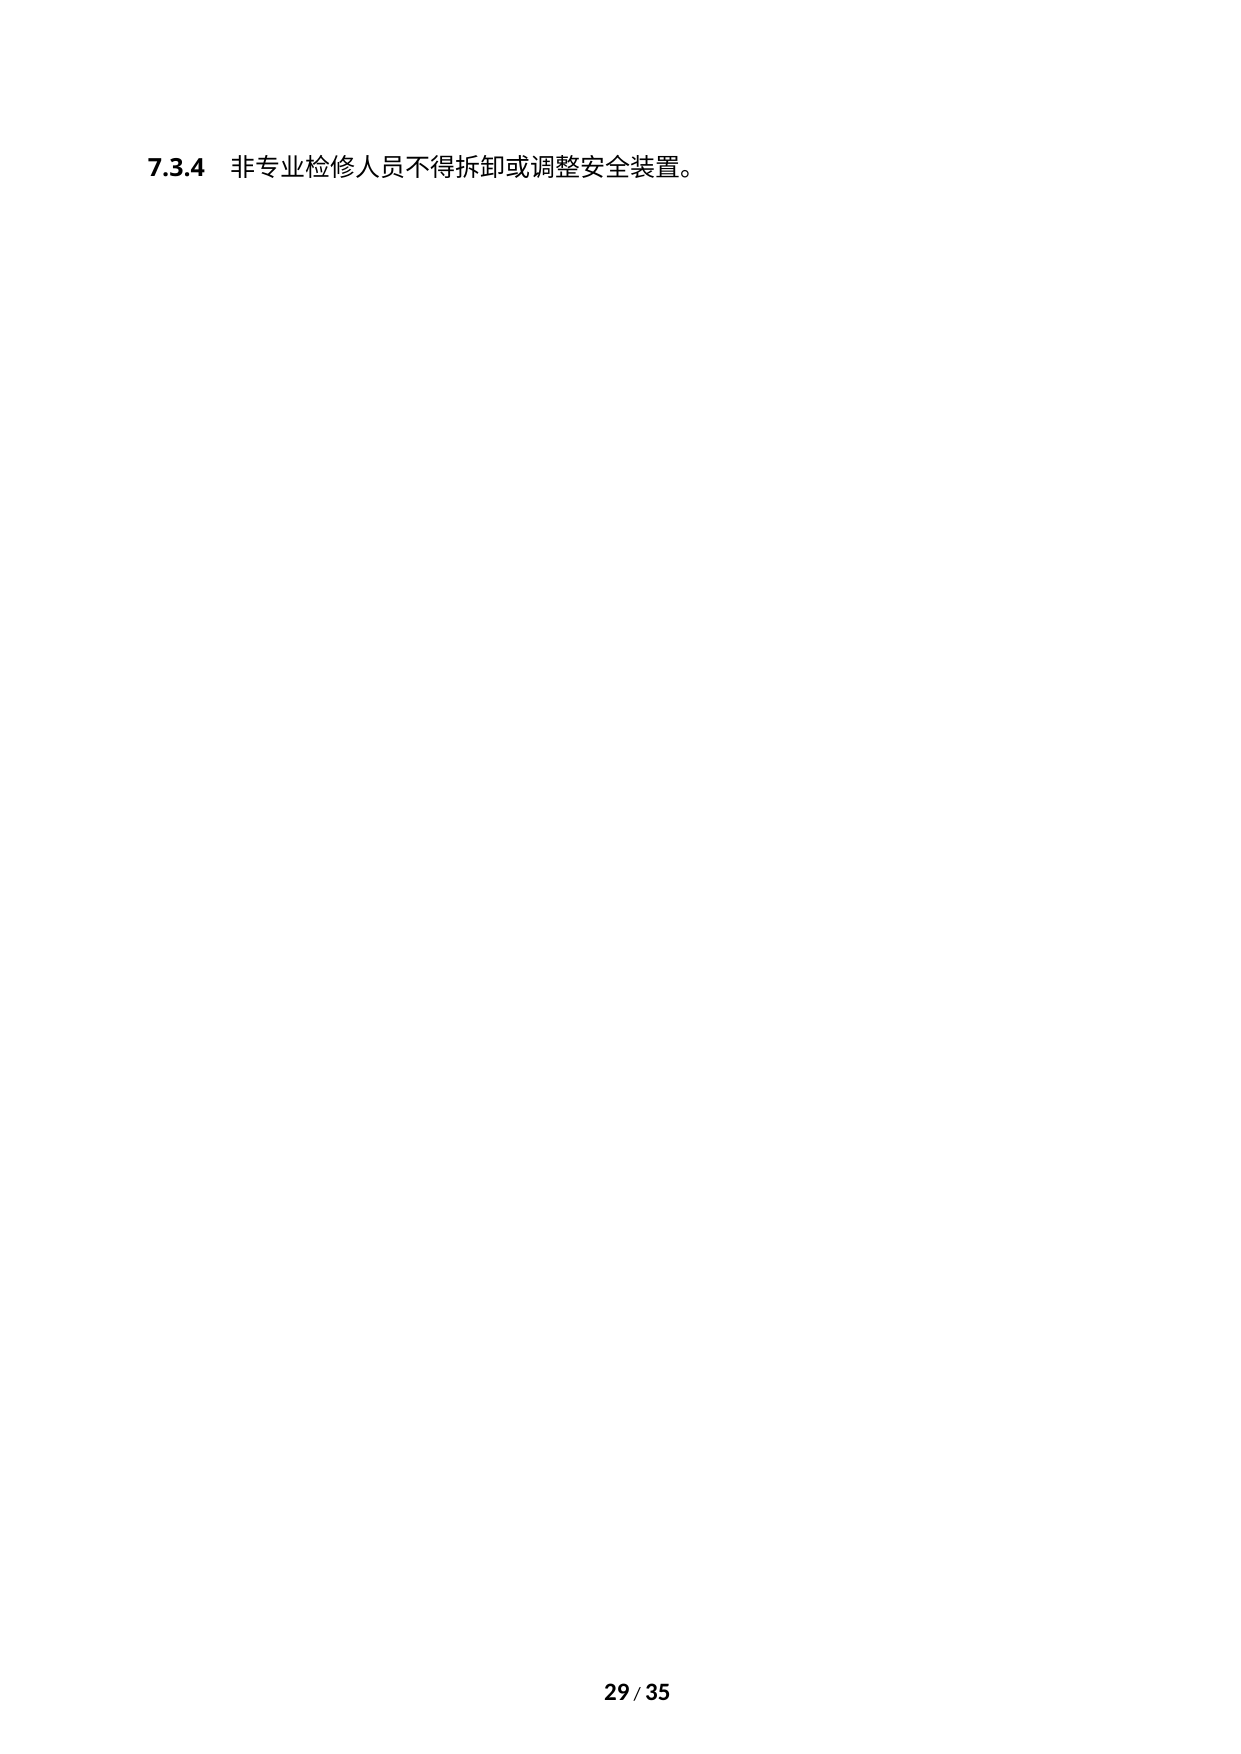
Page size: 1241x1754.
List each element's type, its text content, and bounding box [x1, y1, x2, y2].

text 7.3.4 非专业检修人员不得拆卸或调整安全装置。 [148, 148, 1122, 184]
